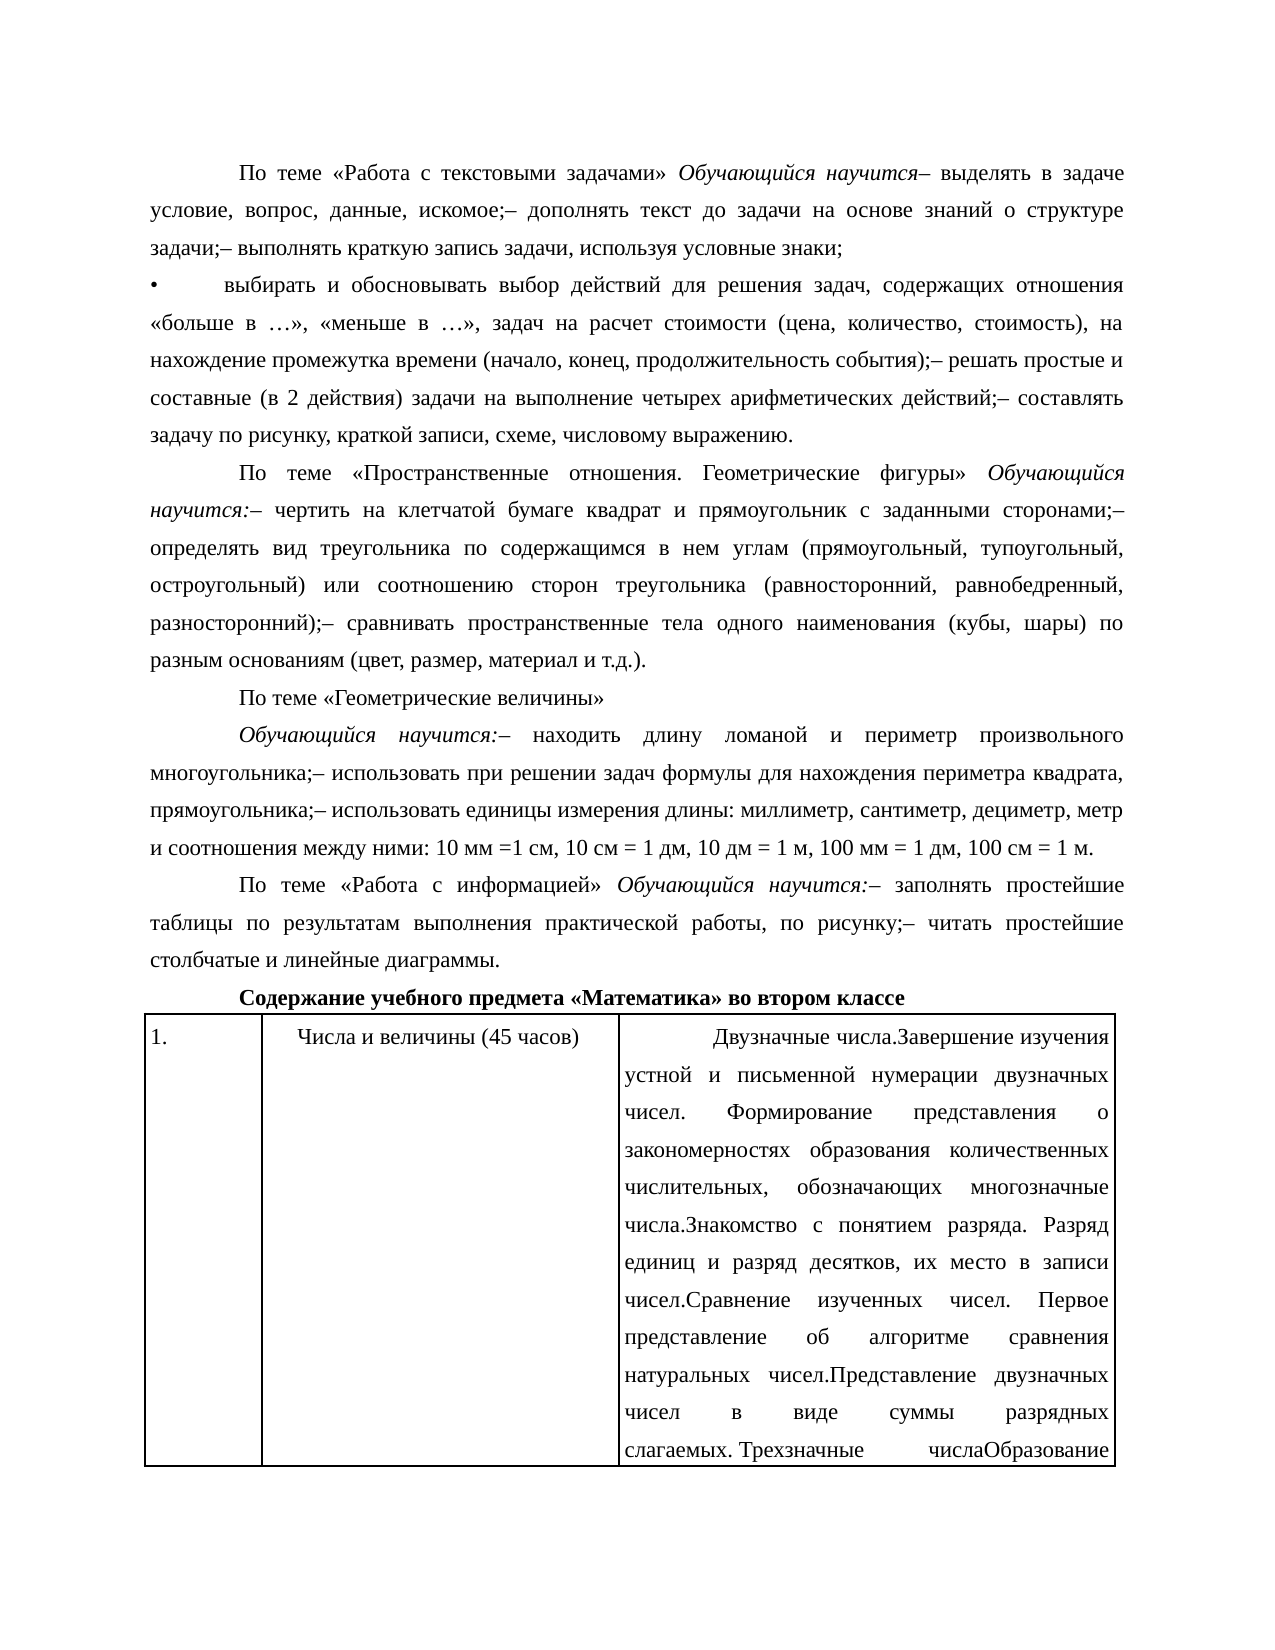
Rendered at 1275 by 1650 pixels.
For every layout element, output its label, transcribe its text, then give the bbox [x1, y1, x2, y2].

text По теме «Пространственные отношения. Геометрические фигуры» Обучающийся научится:– чертить на клетчатой бумаге квадрат и прямоугольник с заданными сторонами;– определять вид треугольника по содержащимся в нем углам (прямоугольный, тупоугольный, остроугольный) или соотношению сторон треугольника (равносторонний, равнобедренный, разносторонний);– сравнивать пространственные тела одного наименования (кубы, шары) по разным основаниям (цвет, размер, материал и т.д.). [150, 450, 1125, 675]
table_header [620, 1015, 1114, 1464]
text По теме «Работа с информацией» Обучающийся научится:– заполнять простейшие таблицы по результатам выполнения практической работы, по рисунку;– читать простейшие столбчатые и линейные диаграммы. [150, 862, 1125, 975]
list выбирать и обосновывать выбор действий для решения задач, содержащих отношения «больше в …», «меньше в …», задач на расчет стоимости (цена, количество, стоимость), на нахождение промежутка времени (начало, конец, продолжительность события);– решать простые и составные (в 2 действия) задачи на выполнение четырех арифметических действий;– составлять задачу по рисунку, краткой записи, схеме, числовому выражению. [150, 262, 1125, 450]
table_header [263, 1015, 618, 1464]
text Обучающийся научится:– находить длину ломаной и периметр произвольного многоугольника;– использовать при решении задач формулы для нахождения периметра квадрата, прямоугольника;– использовать единицы измерения длины: миллиметр, сантиметр, дециметр, метр и соотношения между ними: 10 мм =1 см, 10 см = 1 дм, 10 дм = 1 м, 100 мм = 1 дм, 100 см = 1 м. [150, 712, 1125, 862]
text По теме «Геометрические величины» [150, 675, 1125, 712]
text По теме «Работа с текстовыми задачами» Обучающийся научится– выделять в задаче условие, вопрос, данные, искомое;– дополнять текст до задачи на основе знаний о структуре задачи;– выполнять краткую запись задачи, используя условные знаки; [150, 150, 1125, 262]
table_header 1. [146, 1015, 261, 1464]
text Содержание учебного предмета «Математика» во втором классе [150, 975, 1125, 1012]
